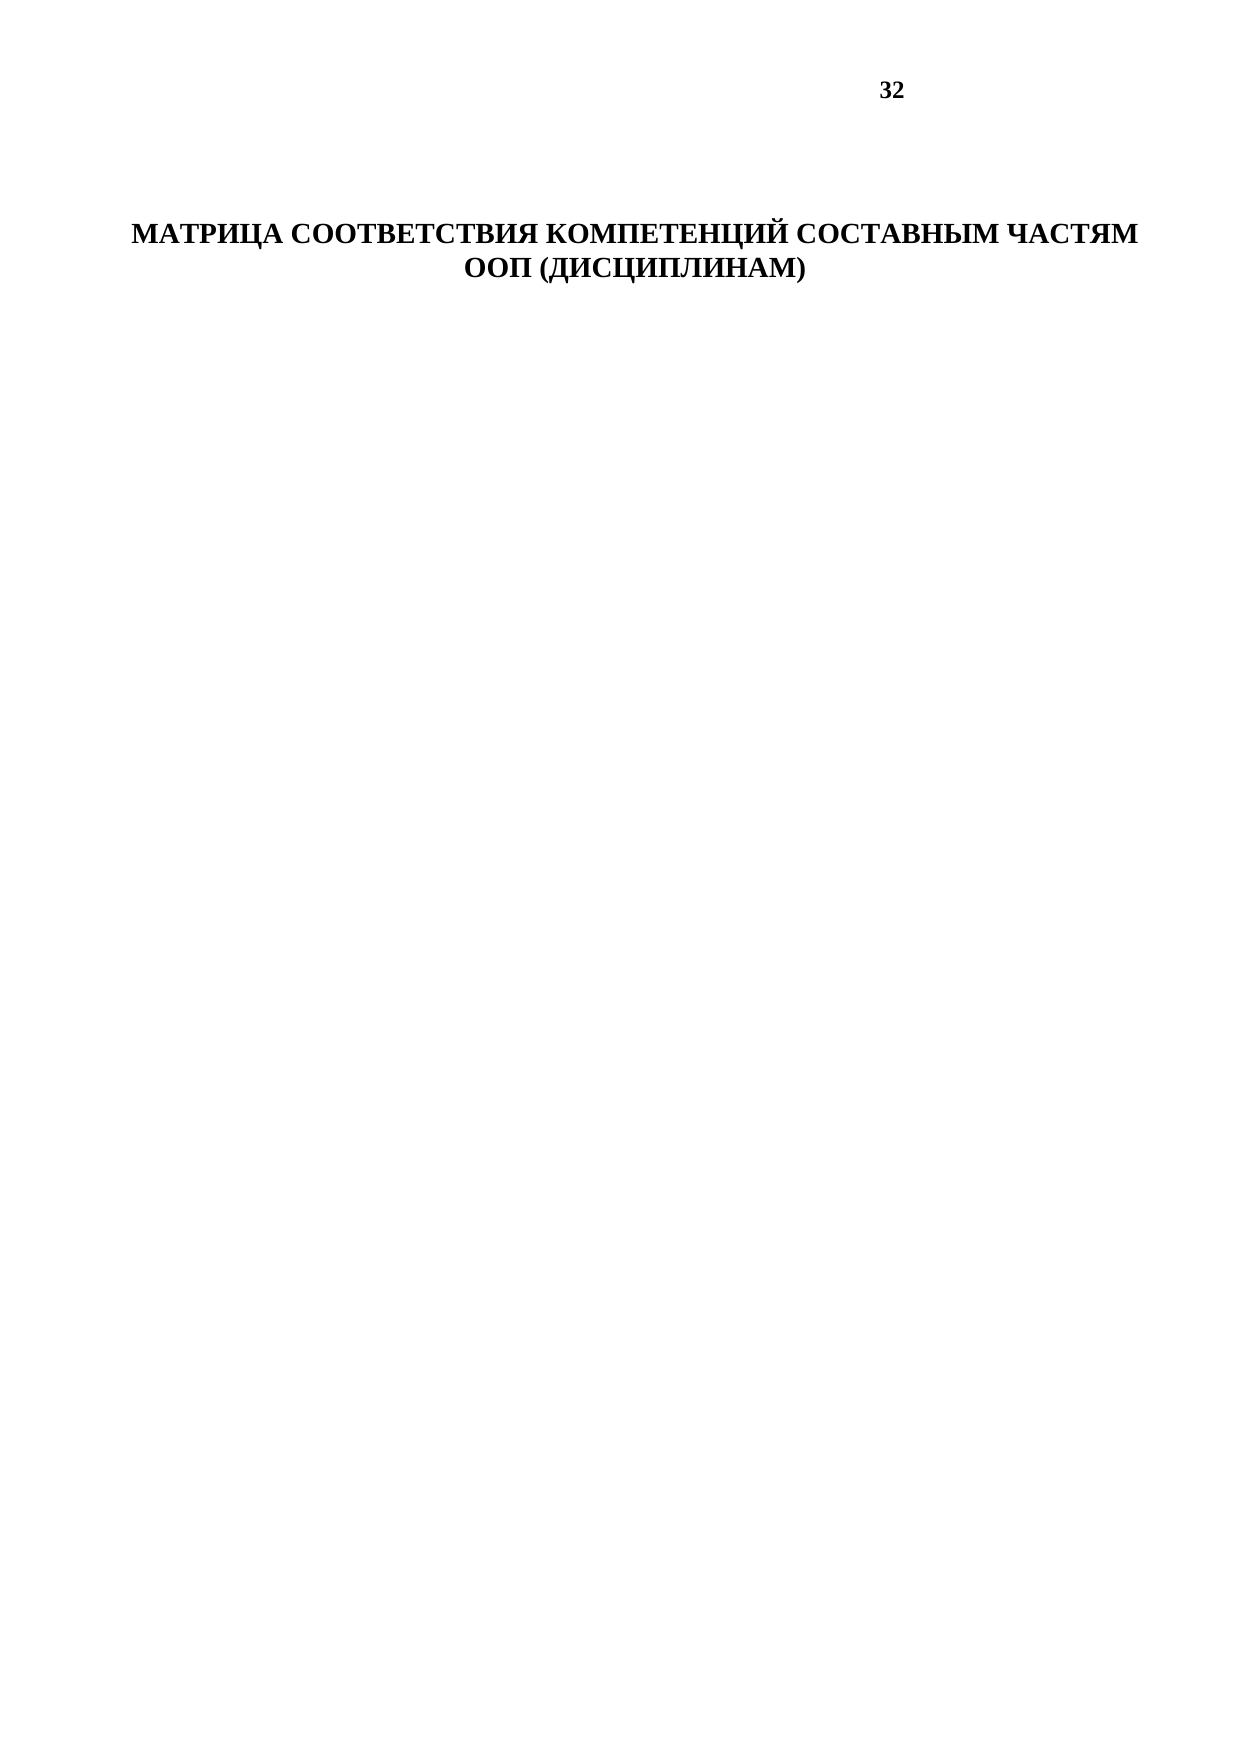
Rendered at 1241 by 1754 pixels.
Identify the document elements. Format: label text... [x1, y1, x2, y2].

text Матрица соответствия компетенций составным частям ООП (дисциплинам) [118, 216, 1152, 283]
